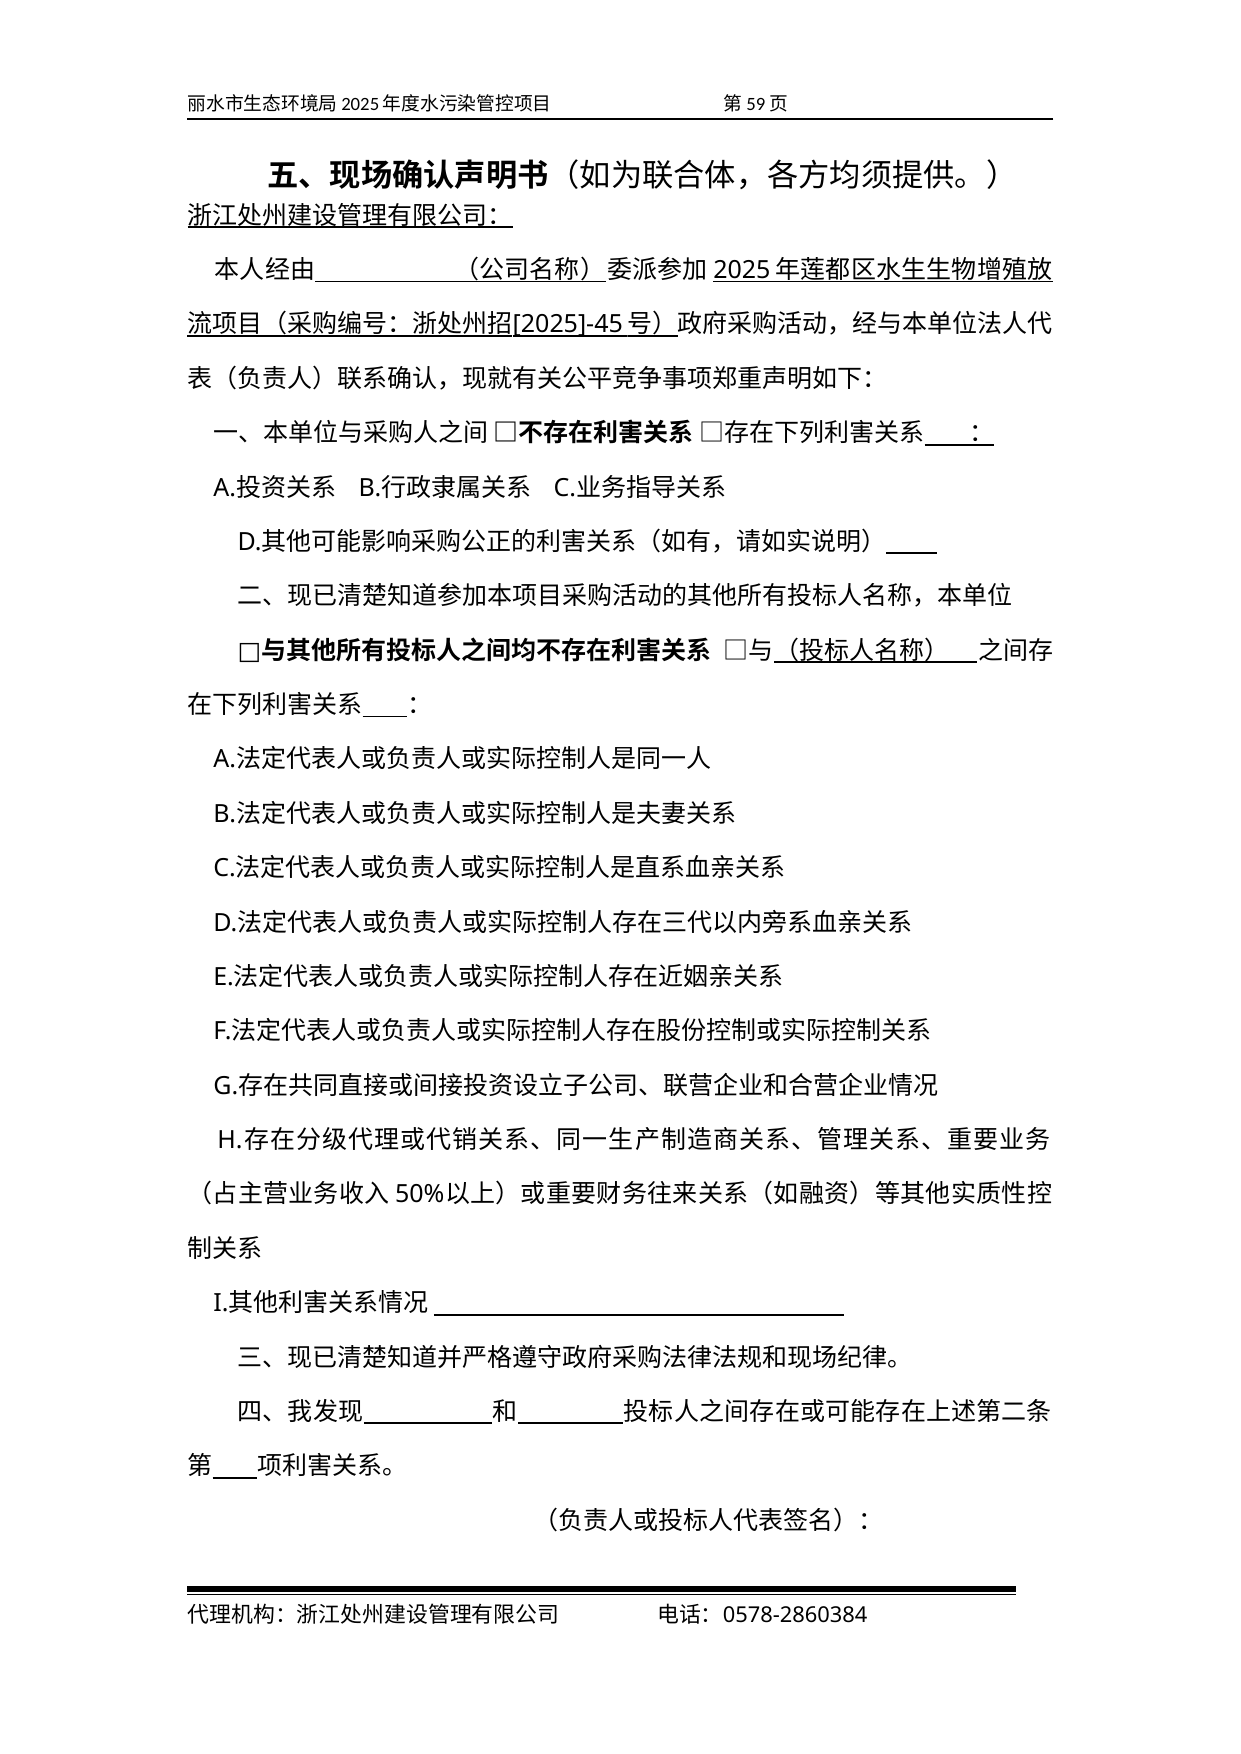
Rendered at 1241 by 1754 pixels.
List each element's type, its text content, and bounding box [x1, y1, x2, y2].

text D.法定代表人或负责人或实际控制人存在三代以内旁系血亲关系 [187, 902, 1053, 938]
text H.存在分级代理或代销关系、同一生产制造商关系、管理关系、重要业务（占主营业务收入50%以上）或重要财务往来关系（如融资）等其他实质性控制关系 [187, 1119, 1053, 1264]
text D.其他可能影响采购公正的利害关系（如有，请如实说明） [187, 521, 1053, 558]
text F.法定代表人或负责人或实际控制人存在股份控制或实际控制关系 [187, 1011, 1053, 1047]
text A.法定代表人或负责人或实际控制人是同一人 [187, 739, 1053, 775]
text I.其他利害关系情况 [187, 1283, 1053, 1319]
text 五、现场确认声明书（如为联合体，各方均须提供。） [187, 150, 1053, 195]
text A.投资关系 B.行政隶属关系 C.业务指导关系 [187, 467, 1053, 503]
text B.法定代表人或负责人或实际控制人是夫妻关系 [187, 793, 1053, 829]
text G.存在共同直接或间接投资设立子公司、联营企业和合营企业情况 [187, 1065, 1053, 1101]
text 二、现已清楚知道参加本项目采购活动的其他所有投标人名称，本单位 [187, 576, 1053, 612]
text 一、本单位与采购人之间 □不存在利害关系 □存在下列利害关系 ： [187, 413, 1053, 449]
text □与其他所有投标人之间均不存在利害关系 □与（投标人名称） 之间存在下列利害关系 ： [187, 630, 1053, 721]
text 三、现已清楚知道并严格遵守政府采购法律法规和现场纪律。 [187, 1337, 1053, 1373]
text 本人经由 （公司名称）委派参加2025年莲都区水生生物增殖放流项目（采购编号：浙处州招[2025]-45号）政府采购活动，经与本单位法人代表（负责人）联系确认，现就有关公平竞争事项郑重声明如下： [187, 249, 1053, 394]
text E.法定代表人或负责人或实际控制人存在近姻亲关系 [187, 956, 1053, 993]
text （负责人或投标人代表签名）： [187, 1500, 1003, 1536]
text C.法定代表人或负责人或实际控制人是直系血亲关系 [187, 848, 1053, 884]
text 四、我发现 和 投标人之间存在或可能存在上述第二条第 项利害关系。 [187, 1391, 1053, 1482]
text 浙江处州建设管理有限公司： [187, 195, 1053, 231]
